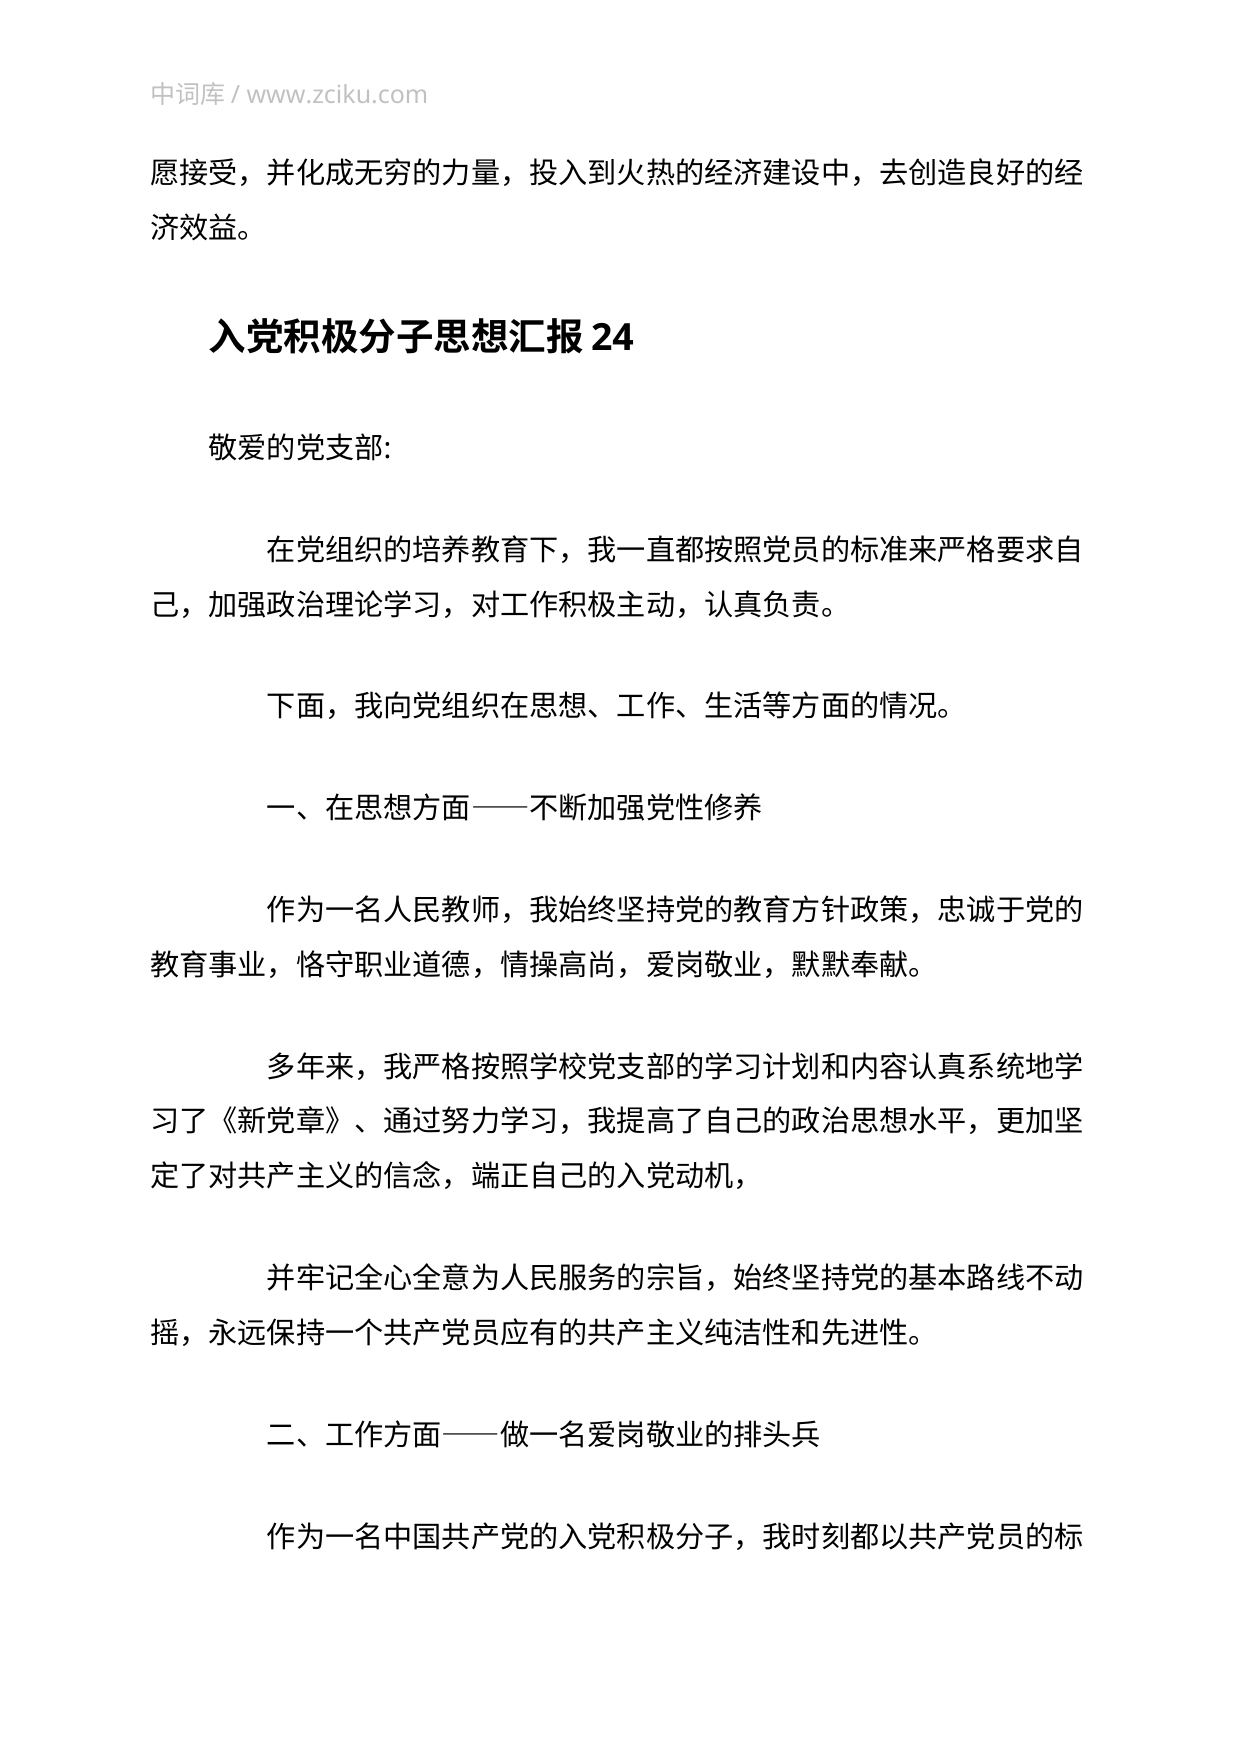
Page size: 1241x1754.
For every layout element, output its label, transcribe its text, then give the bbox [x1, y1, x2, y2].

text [150, 1513, 1090, 1555]
text 并牢记全心全意为人民服务的宗旨，始终坚持党的基本路线不动摇，永远保持一个共产党员应有的共产主义纯洁性和先进性。 [150, 1255, 1090, 1352]
text 在党组织的培养教育下，我一直都按照党员的标准来严格要求自己，加强政治理论学习，对工作积极主动，认真负责。 [150, 526, 1090, 623]
text 敬爱的党支部: [150, 424, 1090, 467]
text 作为一名人民教师，我始终坚持党的教育方针政策，忠诚于党的教育事业，恪守职业道德，情操高尚，爱岗敬业，默默奉献。 [150, 886, 1090, 984]
text 一、在思想方面——不断加强党性修养 [150, 785, 1090, 827]
text 入党积极分子思想汇报24 [150, 307, 1090, 361]
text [150, 150, 1090, 247]
text 下面，我向党组织在思想、工作、生活等方面的情况。 [150, 683, 1090, 725]
text 多年来，我严格按照学校党支部的学习计划和内容认真系统地学习了《新党章》、通过努力学习，我提高了自己的政治思想水平，更加坚定了对共产主义的信念，端正自己的入党动机， [150, 1043, 1090, 1195]
text 二、工作方面——做一名爱岗敬业的排头兵 [150, 1411, 1090, 1454]
